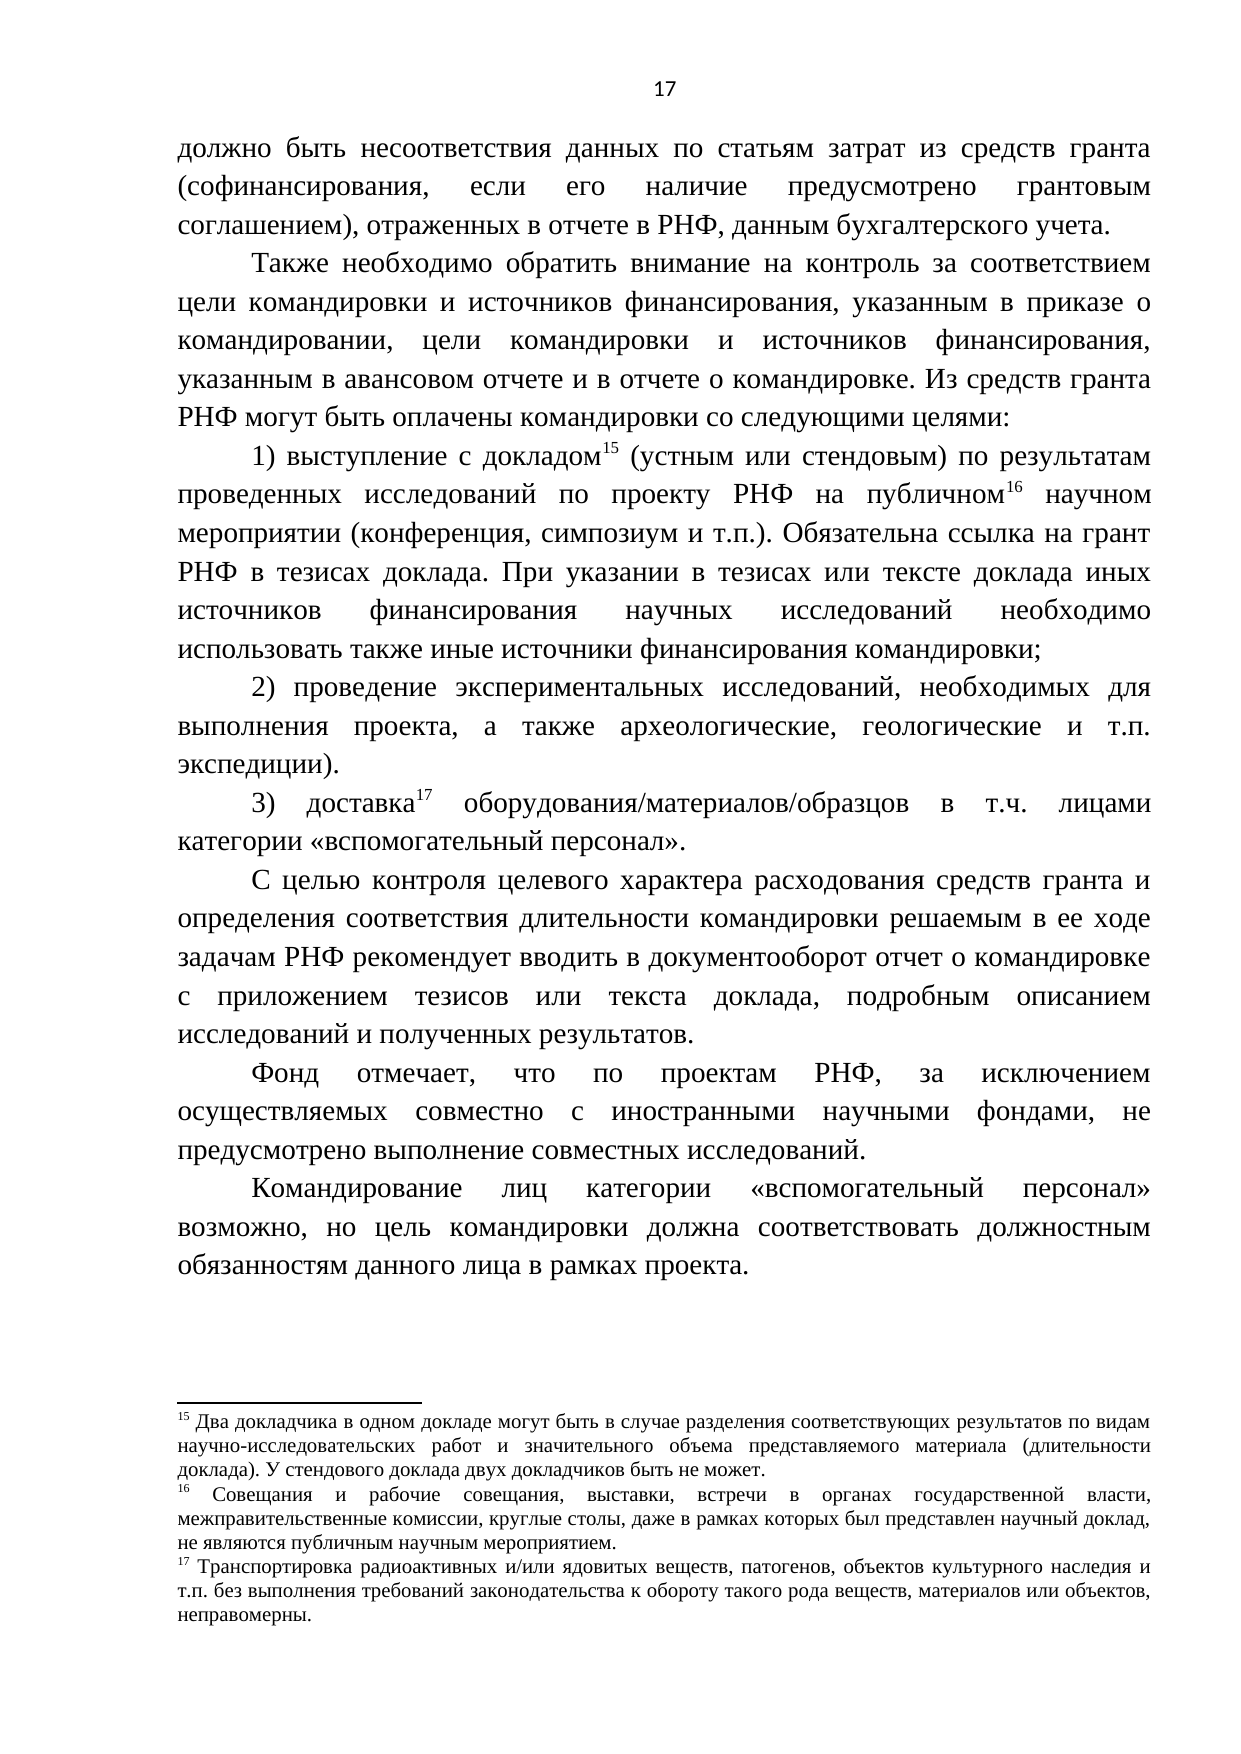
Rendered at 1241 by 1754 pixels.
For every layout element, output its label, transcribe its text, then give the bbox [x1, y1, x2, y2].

text Командирование лиц категории «вспомогательный персонал» возможно, но цель командировки должна соответствовать должностным обязанностям данного лица в рамках проекта. [177, 1170, 1152, 1281]
text С целью контроля целевого характера расходования средств гранта и определения соответствия длительности командировки решаемым в ее ходе задачам РНФ рекомендует вводить в документооборот отчет о командировке с приложением тезисов или текста доклада, подробным описанием исследований и полученных результатов. [177, 862, 1152, 1050]
text Фонд отмечает, что по проектам РНФ, за исключением осуществляемых совместно с иностранными научными фондами, не предусмотрено выполнение совместных исследований. [177, 1055, 1152, 1165]
text 1) выступление с докладом (устным или стендовым) по результатам проведенных исследований по проекту РНФ на публичном научном мероприятии (конференция, симпозиум и т.п.). Обязательна ссылка на грант РНФ в тезисах доклада. При указании в тезисах или тексте доклада иных источников финансирования научных исследований необходимо использовать также иные источники финансирования командировки; [177, 626, 1152, 664]
text Также необходимо обратить внимание на контроль за соответствием цели командировки и источников финансирования, указанным в приказе о командировании, цели командировки и источников финансирования, указанным в авансовом отчете и в отчете о командировке. Из средств гранта РНФ могут быть оплачены командировки со следующими целями: [177, 245, 1152, 284]
text 3) доставка оборудования/материалов/образцов в т.ч. лицами категории «вспомогательный персонал». [177, 785, 1152, 857]
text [177, 130, 1152, 240]
text 2) проведение экспериментальных исследований, необходимых для выполнения проекта, а также археологические, геологические и т.п. экспедиции). [177, 741, 1152, 780]
text Также необходимо обратить внимание на контроль за соответствием цели командировки и источников финансирования, указанным в приказе о командировании, цели командировки и источников финансирования, указанным в авансовом отчете и в отчете о командировке. Из средств гранта РНФ могут быть оплачены командировки со следующими целями: [177, 394, 1152, 433]
text 2) проведение экспериментальных исследований, необходимых для выполнения проекта, а также археологические, геологические и т.п. экспедиции). [177, 669, 1152, 708]
text 1) выступление с докладом (устным или стендовым) по результатам проведенных исследований по проекту РНФ на публичном научном мероприятии (конференция, симпозиум и т.п.). Обязательна ссылка на грант РНФ в тезисах доклада. При указании в тезисах или тексте доклада иных источников финансирования научных исследований необходимо использовать также иные источники финансирования командировки; [177, 438, 1152, 515]
